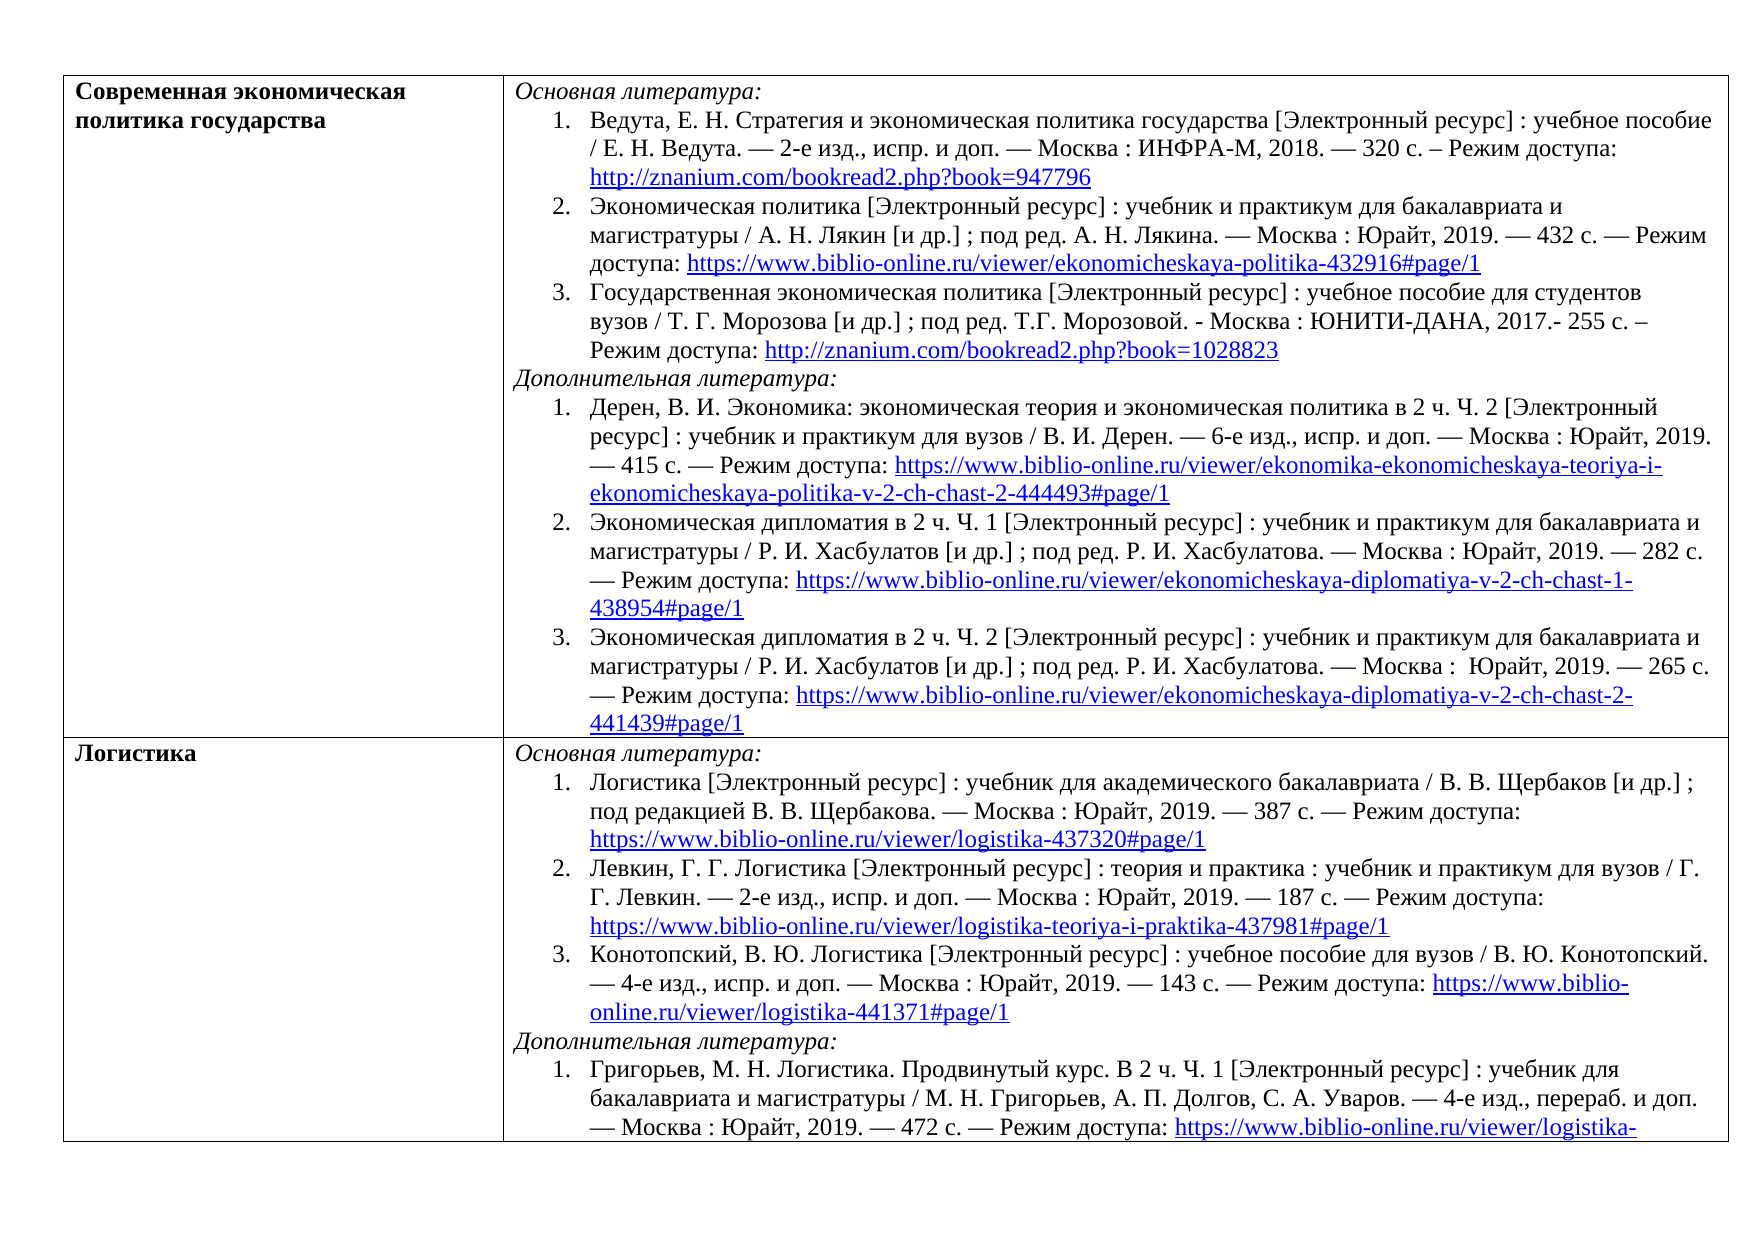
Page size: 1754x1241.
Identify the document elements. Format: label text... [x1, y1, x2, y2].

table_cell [504, 738, 1728, 1141]
table_cell Основная литература: Ведута, Е. Н. Стратегия и экономическая политика государства [Электронный ресурс] : учебное пособие / Е. Н. Ведута. — 2-е изд., испр. и доп. — Москва : ИНФРА-М, 2018. — 320 с. – Режим доступа: http://znanium.com/bookread2.php?book=947796 Экономическая политика [Электронный ресурс] : учебник и практикум для бакалавриата и магистратуры / А. Н. Лякин [и др.] ; под ред. А. Н. Лякина. — Москва : Юрайт, 2019. — 432 с. — Режим доступа: https://www.biblio-online.ru/viewer/ekonomicheskaya-politika-432916#page/1 Государственная экономическая политика [Электронный ресурс] : учебное пособие для студентов вузов / Т. Г. Морозова [и др.] ; под ред. Т.Г. Морозовой. - Москва : ЮНИТИ-ДАНА, 2017.- 255 с. – Режим доступа: http://znanium.com/bookread2.php?book=1028823 Дополнительная литература: Дерен, В. И. Экономика: экономическая теория и экономическая политика в 2 ч. Ч. 2 [Электронный ресурс] : учебник и практикум для вузов / В. И. Дерен. — 6-е изд., испр. и доп. — Москва : Юрайт, 2019. — 415 с. — Режим доступа: https://www.biblio-online.ru/viewer/ekonomika-ekonomicheskaya-teoriya-i-ekonomicheskaya-politika-v-2-ch-chast-2-444493#page/1 Экономическая дипломатия в 2 ч. Ч. 1 [Электронный ресурс] : учебник и практикум для бакалавриата и магистратуры / Р. И. Хасбулатов [и др.] ; под ред. Р. И. Хасбулатова. — Москва : Юрайт, 2019. — 282 с. — Режим доступа: https://www.biblio-online.ru/viewer/ekonomicheskaya-diplomatiya-v-2-ch-chast-1-438954#page/1 Экономическая дипломатия в 2 ч. Ч. 2 [Электронный ресурс] : учебник и практикум для бакалавриата и магистратуры / Р. И. Хасбулатов [и др.] ; под ред. Р. И. Хасбулатова. — Москва : Юрайт, 2019. — 265 с. — Режим доступа: https://www.biblio-online.ru/viewer/ekonomicheskaya-diplomatiya-v-2-ch-chast-2-441439#page/1 [504, 76, 1728, 737]
table_cell Логистика [64, 738, 503, 1141]
table_cell Современная экономическая политика государства [64, 76, 503, 737]
